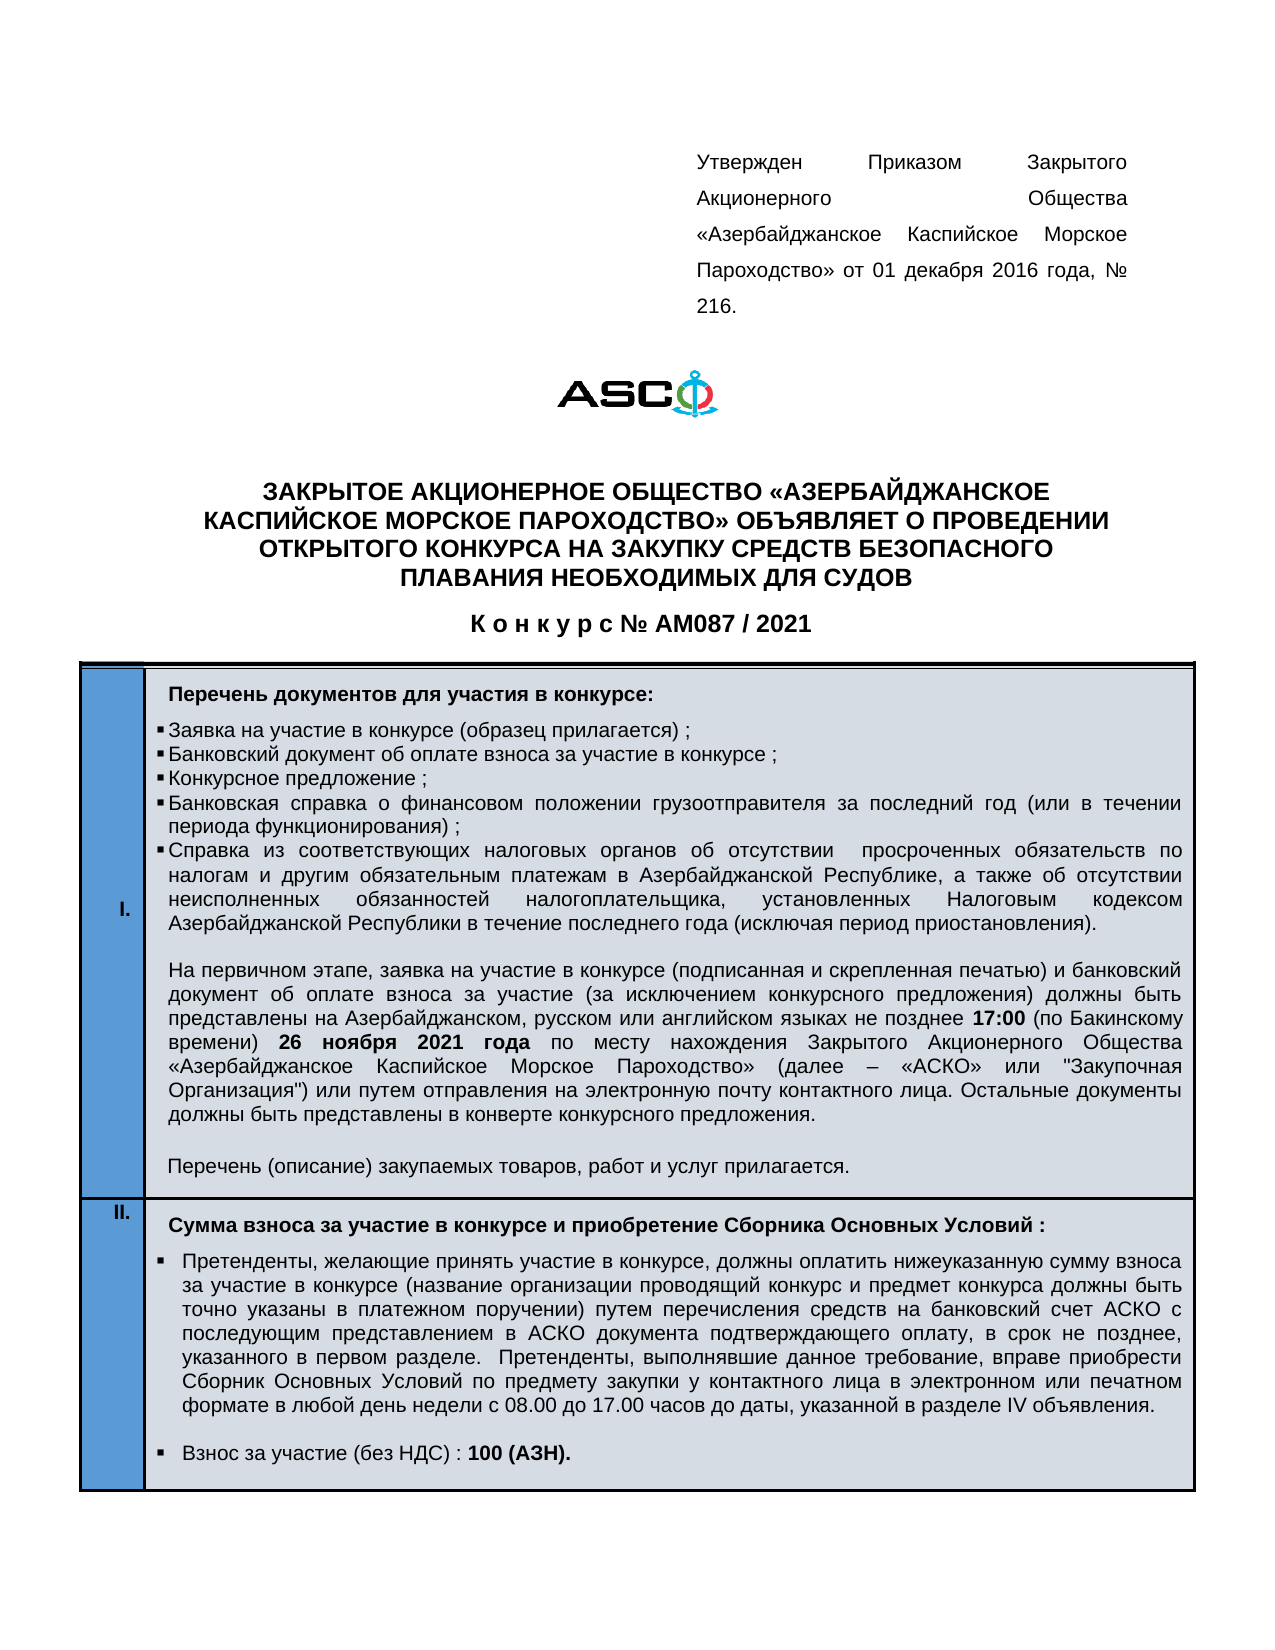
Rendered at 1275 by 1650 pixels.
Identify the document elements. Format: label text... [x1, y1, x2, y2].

picture [521, 329, 754, 458]
table_cell [82, 1200, 143, 1489]
text Утвержден Приказом Закрытого Акционерного Общества «Азербайджанское Каспийское Морское Пароходство» от 01 декабря 2016 года, № 216. [696, 150, 1127, 318]
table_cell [146, 1200, 1193, 1489]
table_header Перечень документов для участия в конкурсе: Заявка на участие в конкурсе (образец прилагается) ; Банковский документ об оплате взноса за участие в конкурсе ; Конкурсное предложение ; Банковская справка о финансовом положении грузоотправителя за последний год (или в течении периода функционирования) ; Справка из соответствующих налоговых органов об отсутствии просроченных обязательств по налогам и другим обязательным платежам в Азербайджанской Республике, а также об отсутствии неисполненных обязанностей налогоплательщика, установленных Налоговым кодексом Азербайджанской Республики в течение последнего года (исключая период приостановления). На первичном этапе, заявка на участие в конкурсе (подписанная и скрепленная печатью) и банковский документ об оплате взноса за участие (за исключением конкурсного предложения) должны быть представлены на Азербайджанском, русском или английском языках не позднее 17:00 (по Бакинскому времени) 26 ноября 2021 года по месту нахождения Закрытого Акционерного Общества «Азербайджанское Каспийское Морское Пароходство» (далее – «АСКО» или "Закупочная Организация") или путем отправления на электронную почту контактного лица. Остальные документы должны быть представлены в конверте конкурсного предложения. Перечень (описание) закупаемых товаров, работ и услуг прилагается. [146, 669, 1193, 1197]
table_header [82, 669, 143, 1197]
text ЗАКРЫТОЕ АКЦИОНЕРНОЕ ОБЩЕСТВО «АЗЕРБАЙДЖАНСКОЕ КАСПИЙСКОЕ МОРСКОЕ ПАРОХОДСТВО» ОБЪЯВЛЯЕТ О ПРОВЕДЕНИИ ОТКРЫТОГО КОНКУРСА НА ЗАКУПКУ СРЕДСТВ БЕЗОПАСНОГО ПЛАВАНИЯ НЕОБХОДИМЫХ ДЛЯ СУДОВ [187, 477, 1125, 592]
text К о н к у р с № AM087 / 2021 [150, 609, 1125, 637]
